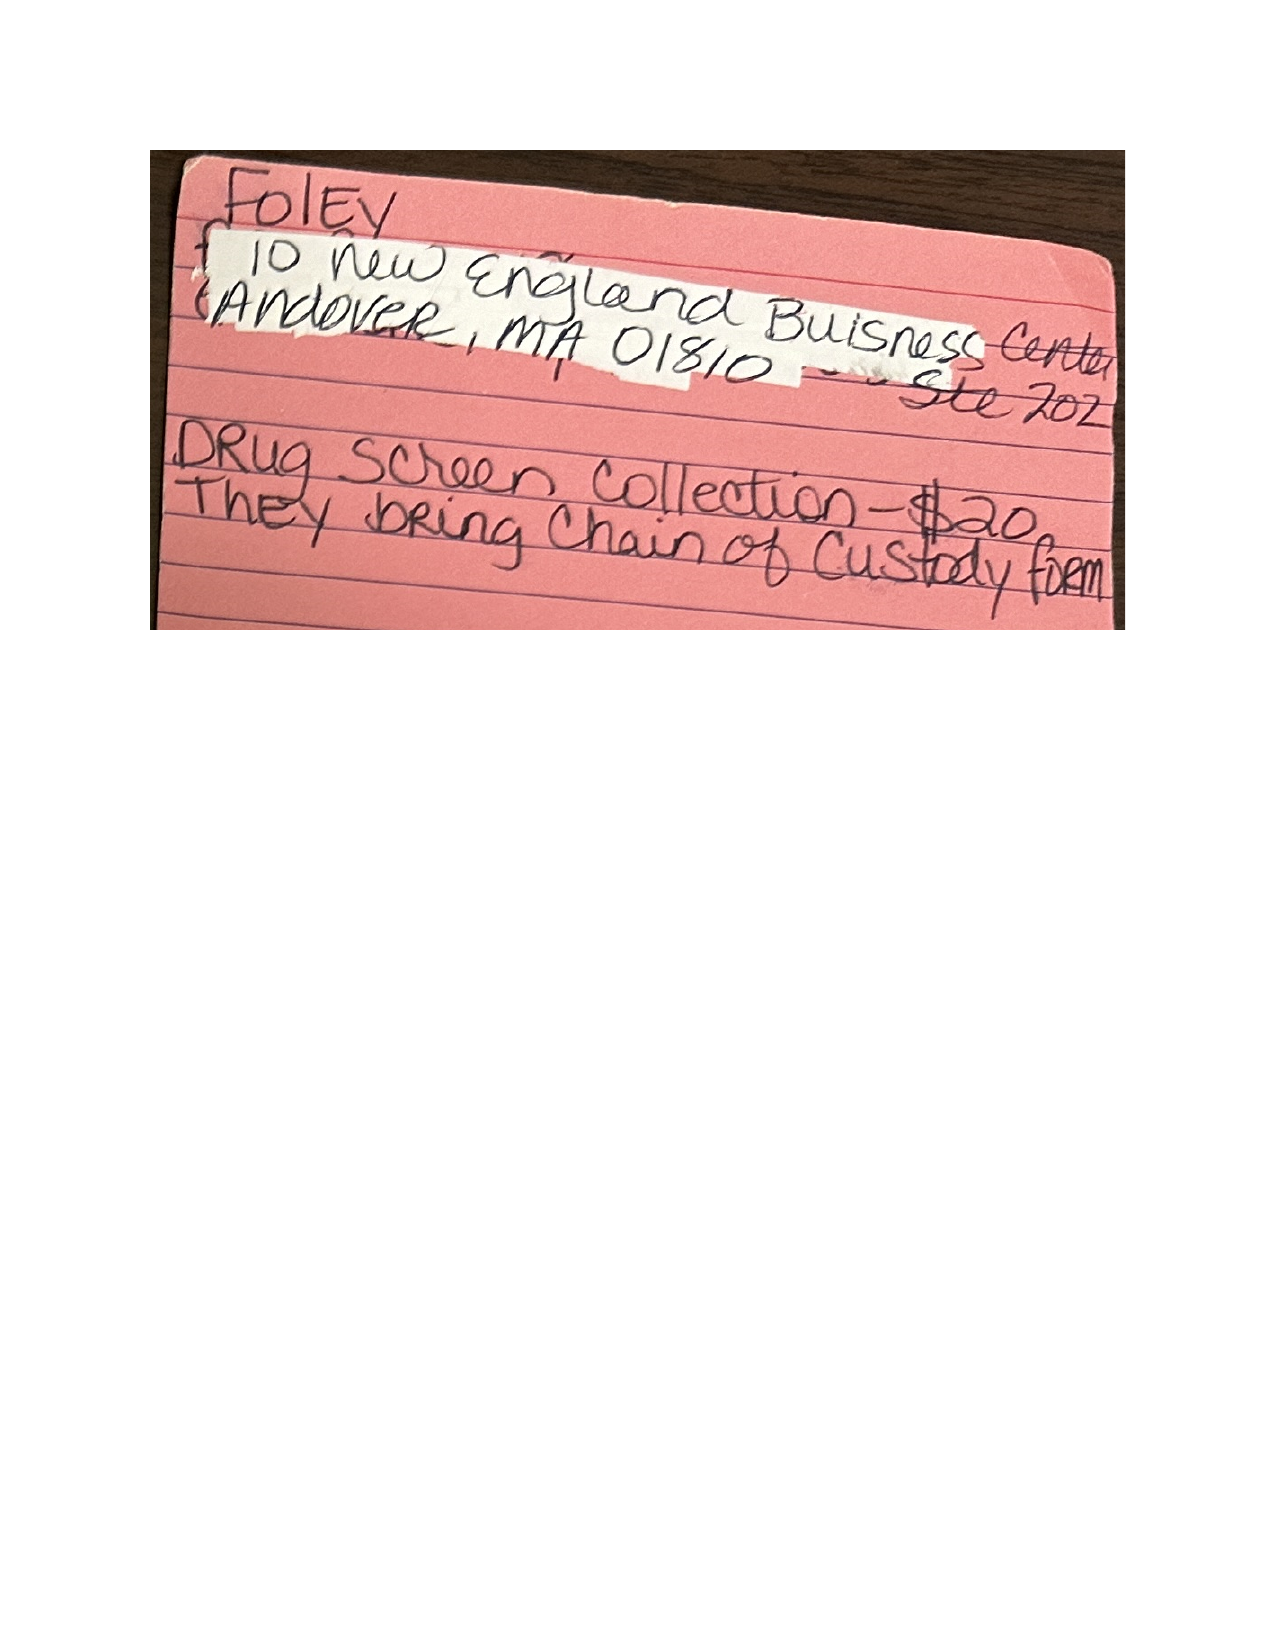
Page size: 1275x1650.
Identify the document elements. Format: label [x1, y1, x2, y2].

picture [150, 150, 1125, 630]
